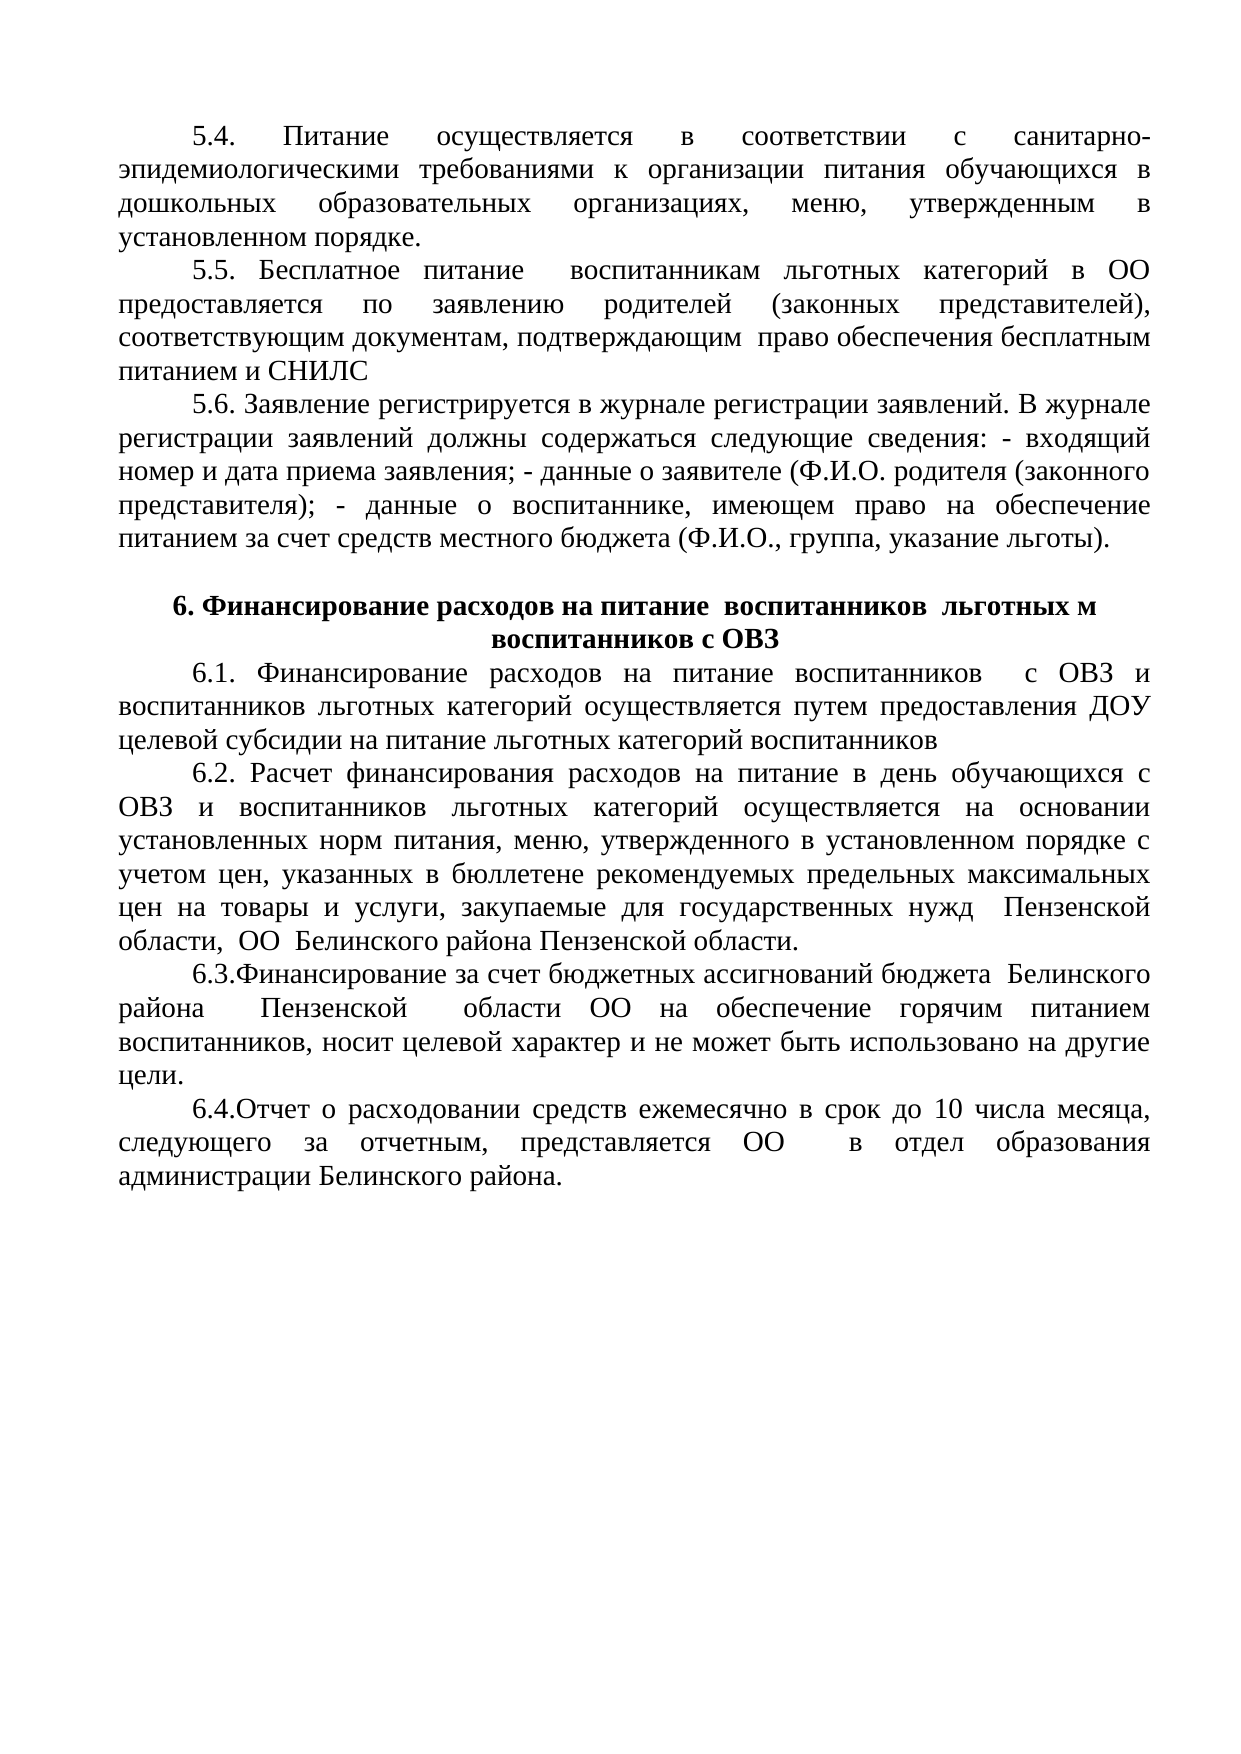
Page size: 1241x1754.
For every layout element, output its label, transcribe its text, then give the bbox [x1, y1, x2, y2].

text 6. Финансирование расходов на питание воспитанников льготных м воспитанников с ОВЗ [118, 588, 1152, 655]
text 5.4. Питание осуществляется в соответствии с санитарно-эпидемиологическими требованиями к организации питания обучающихся в дошкольных образовательных организациях, меню, утвержденным в установленном порядке. [118, 118, 1152, 252]
text 5.5. Бесплатное питание воспитанникам льготных категорий в ОО предоставляется по заявлению родителей (законных представителей), соответствующим документам, подтверждающим право обеспечения бесплатным питанием и СНИЛС [118, 252, 1152, 386]
text 6.2. Расчет финансирования расходов на питание в день обучающихся с ОВЗ и воспитанников льготных категорий осуществляется на основании установленных норм питания, меню, утвержденного в установленном порядке с учетом цен, указанных в бюллетене рекомендуемых предельных максимальных цен на товары и услуги, закупаемые для государственных нужд Пензенской области, ОО Белинского района Пензенской области. [118, 755, 1152, 957]
text 6.4.Отчет о расходовании средств ежемесячно в срок до 10 числа месяца, следующего за отчетным, представляется ОО в отдел образования администрации Белинского района. [118, 1091, 1152, 1191]
text 6.3.Финансирование за счет бюджетных ассигнований бюджета Белинского района Пензенской области ОО на обеспечение горячим питанием воспитанников, носит целевой характер и не может быть использовано на другие цели. [118, 957, 1152, 1091]
text 5.6. Заявление регистрируется в журнале регистрации заявлений. В журнале регистрации заявлений должны содержаться следующие сведения: - входящий номер и дата приема заявления; - данные о заявителе (Ф.И.О. родителя (законного представителя); - данные о воспитаннике, имеющем право на обеспечение питанием за счет средств местного бюджета (Ф.И.О., группа, указание льготы). [118, 386, 1152, 554]
text 6.1. Финансирование расходов на питание воспитанников с ОВЗ и воспитанников льготных категорий осуществляется путем предоставления ДОУ целевой субсидии на питание льготных категорий воспитанников [118, 655, 1152, 755]
